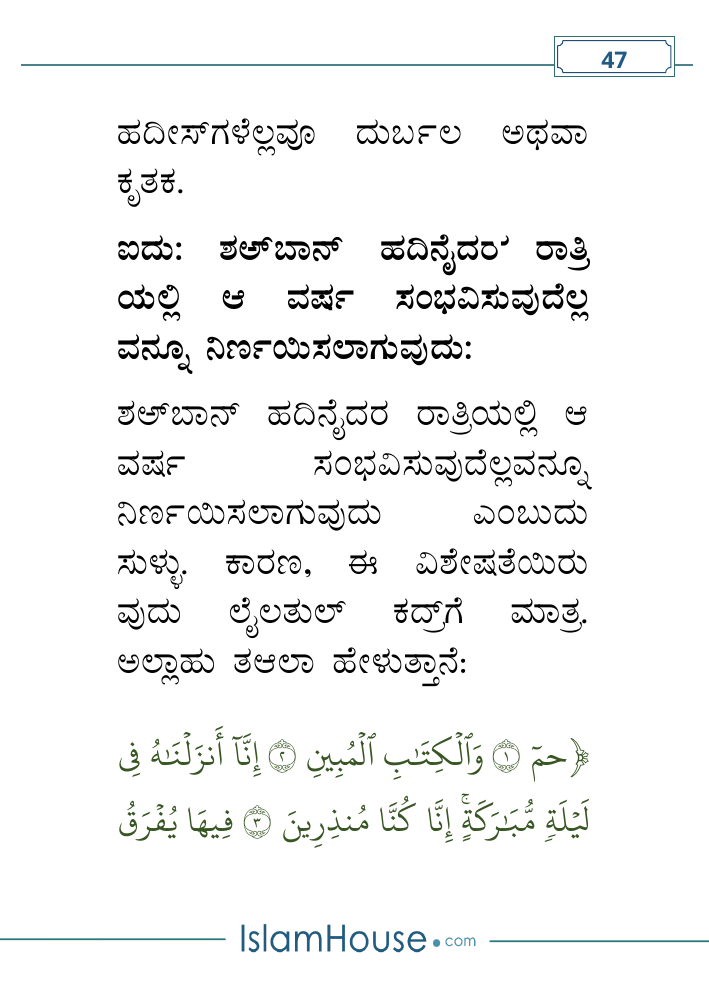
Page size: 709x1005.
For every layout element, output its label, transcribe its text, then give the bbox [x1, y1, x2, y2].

picture [0, 918, 226, 956]
picture [233, 919, 709, 959]
text LzÀÄ: ±ÀCï¨Á£ï ºÀ¢£ÉÊzÀgÀ gÁwæ AiÀÄ°è D ªÀµÀð ¸ÀA¨sÀ«¸ÀÄªÀÅzÉ®è ªÀ£ÀÆß ¤tð¬Ä¸À¯ÁUÀÄªÀÅzÀÄ: [118, 234, 591, 379]
text ±ÀCï¨Á£ï ºÀ¢£ÉÊzÀgÀ gÁwæAiÀÄ°è D ªÀµÀð ¸ÀA¨sÀ«¸ÀÄªÀÅzÉ®èªÀ£ÀÆß ¤tð¬Ä¸À¯ÁUÀÄªÀÅzÀÄ JA§ÄzÀÄ ¸ÀÄ¼ÀÄî. PÁgÀt, F «±ÉÃµÀvÉ¬ÄgÀÄ ªÀÅzÀÄ ¯ÉÊ®vÀÄ¯ï PÀzïæUÉ ªÀiÁvÀæ. C¯ÁèºÀÄ vÀD¯Á ºÉÃ¼ÀÄvÁÛ£É: [118, 399, 591, 693]
